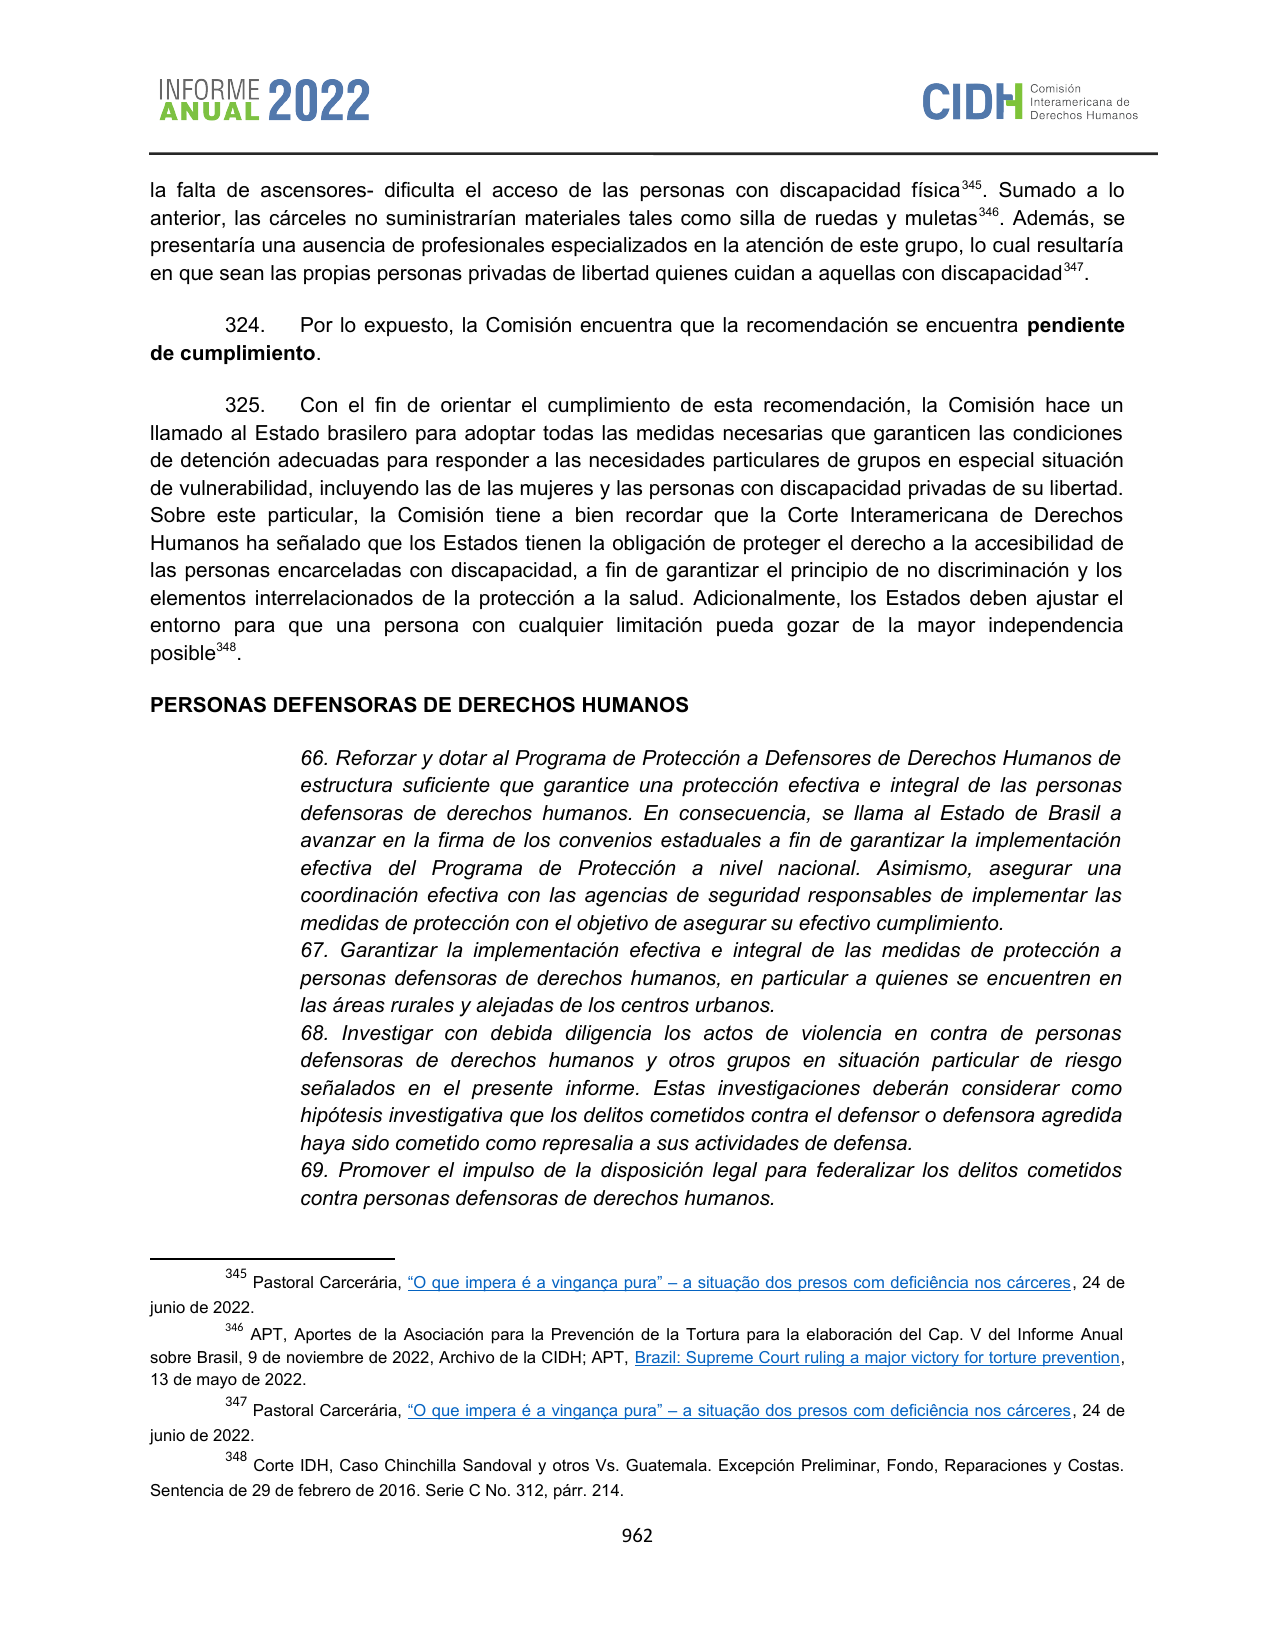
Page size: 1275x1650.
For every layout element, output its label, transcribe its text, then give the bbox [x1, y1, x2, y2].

picture [150, 73, 374, 126]
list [150, 178, 1125, 284]
list Por lo expuesto, la Comisión encuentra que la recomendación se encuentra pendiente de cumplimiento. [150, 313, 1125, 364]
text 68. Investigar con debida diligencia los actos de violencia en contra de personas defensoras de derechos humanos y otros grupos en situación particular de riesgo señalados en el presente informe. Estas investigaciones deberán considerar como hipótesis investigativa que los delitos cometidos contra el defensor o defensora agredida haya sido cometido como represalia a sus actividades de defensa. [300, 1020, 1125, 1154]
picture [914, 73, 1158, 130]
text PERSONAS DEFENSORAS DE DERECHOS HUMANOS [150, 693, 1125, 717]
text 69. Promover el impulso de la disposición legal para federalizar los delitos cometidos contra personas defensoras de derechos humanos. [300, 1158, 1125, 1209]
text 67. Garantizar la implementación efectiva e integral de las medidas de protección a personas defensoras de derechos humanos, en particular a quienes se encuentren en las áreas rurales y alejadas de los centros urbanos. [300, 938, 1125, 1017]
text 66. Reforzar y dotar al Programa de Protección a Defensores de Derechos Humanos de estructura suficiente que garantice una protección efectiva e integral de las personas defensoras de derechos humanos. En consecuencia, se llama al Estado de Brasil a avanzar en la firma de los convenios estaduales a fin de garantizar la implementación efectiva del Programa de Protección a nivel nacional. Asimismo, asegurar una coordinación efectiva con las agencias de seguridad responsables de implementar las medidas de protección con el objetivo de asegurar su efectivo cumplimiento. [300, 745, 1125, 934]
list Con el fin de orientar el cumplimiento de esta recomendación, la Comisión hace un llamado al Estado brasilero para adoptar todas las medidas necesarias que garanticen las condiciones de detención adecuadas para responder a las necesidades particulares de grupos en especial situación de vulnerabilidad, incluyendo las de las mujeres y las personas con discapacidad privadas de su libertad. Sobre este particular, la Comisión tiene a bien recordar que la Corte Interamericana de Derechos Humanos ha señalado que los Estados tienen la obligación de proteger el derecho a la accesibilidad de las personas encarceladas con discapacidad, a fin de garantizar el principio de no discriminación y los elementos interrelacionados de la protección a la salud. Adicionalmente, los Estados deben ajustar el entorno para que una persona con cualquier limitación pueda gozar de la mayor independencia posible. [150, 393, 1125, 664]
